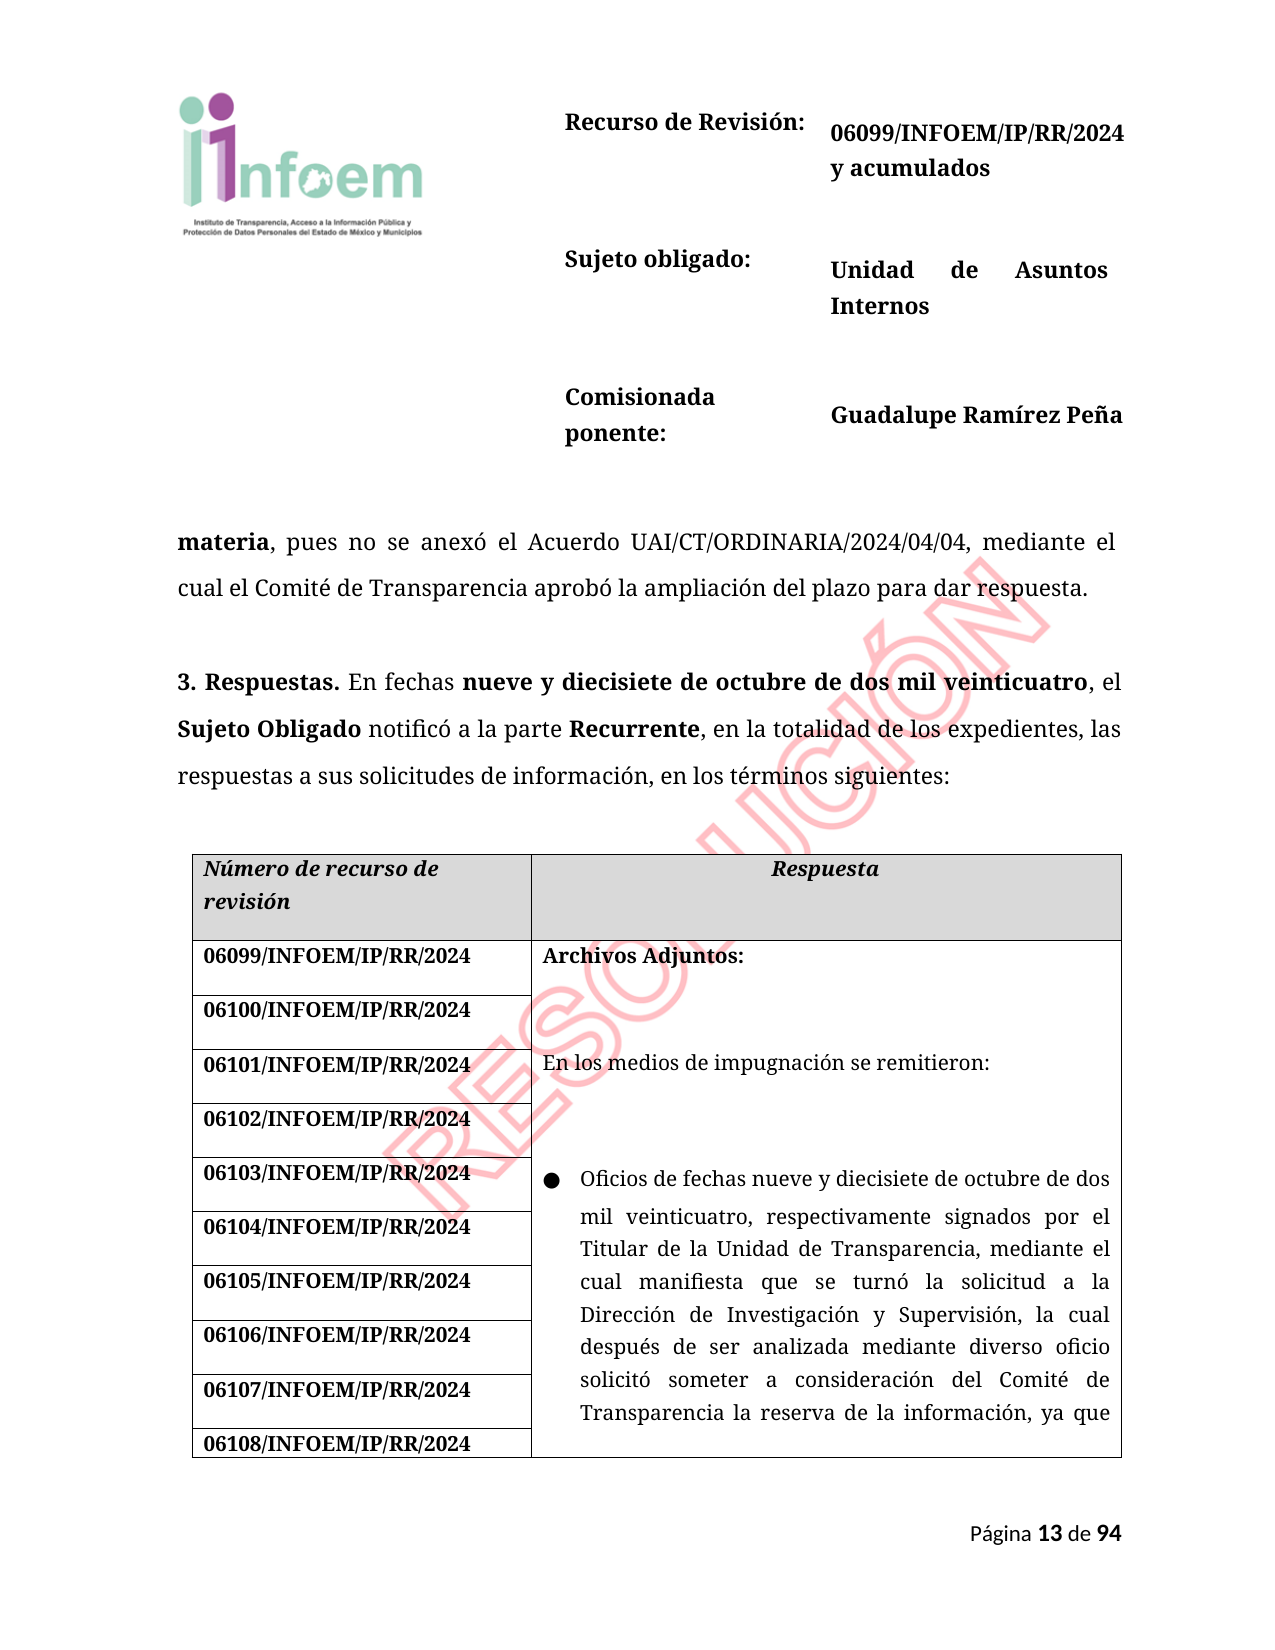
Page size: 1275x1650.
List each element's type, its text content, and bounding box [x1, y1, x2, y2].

table_header Respuesta [532, 855, 1121, 940]
table_cell 06105/INFOEM/IP/RR/2024 [193, 1266, 531, 1319]
table_cell 06102/INFOEM/IP/RR/2024 [193, 1104, 531, 1157]
table_cell 06107/INFOEM/IP/RR/2024 [193, 1375, 531, 1428]
table_cell 06103/INFOEM/IP/RR/2024 [193, 1158, 531, 1211]
table_header Número de recurso de revisión [193, 855, 531, 940]
table_cell 06101/INFOEM/IP/RR/2024 [193, 1050, 531, 1103]
table_cell 06106/INFOEM/IP/RR/2024 [193, 1321, 531, 1374]
picture [59, 32, 1275, 1650]
text 3. Respuestas. En fechas nueve y diecisiete de octubre de dos mil veinticuatro, el Sujeto Obligado notificó a la parte Recurrente, en la totalidad de los expedientes, las respuestas a sus solicitudes de información, en los términos siguientes: [177, 666, 1121, 791]
table_cell Archivos Adjuntos: En los medios de impugnación se remitieron: Oficios de fechas nueve y diecisiete de octubre de dos mil veinticuatro, respectivamente signados por el Titular de la Unidad de Transparencia, mediante el cual manifiesta que se turnó la solicitud a la Dirección de Investigación y Supervisión, la cual después de ser analizada mediante diverso oficio solicitó someter a consideración del Comité de Transparencia la reserva de la información, ya que la misma obra en diferentes expedientes de investigación de quejas y denuncias aperturados en contra de integrantes de la Secretaría de Seguridad del Estado de México, cuya divulgación puede causar daño presente, probable y especifico al proceso final de investigación y los intereses del orden público; asimismo, porque de hacerse pública dicha información podría afectar el debido proceso llevado a cabo en investigaciones relacionadas con procedimientos administrativos que no han quedado firmes. En tal virtud, en dicho oficio también se informó que mediante el acuerdo UAI/CT/ORDINARIA/2024/04/03, el Comité de Transparencia aprobó la clasificación de la información como reservada de manera total. Documento que consta de 50 fojas, las cuales corresponde a la Prueba de Daño, relacionada, entre otras, con la solicitud de información de nuestra atención, por actualizar la información requerida la causal de reserva prevista en la fracción X del artículo 140 de la Ley de Transparencia Local. Acta número UAI-CT-ORD- 04-2024, de la Cuarta Sesión Ordinaria 2024 del Comité de Transparencia, de fecha 03 de octubre de 2024, mediante la cual se aprueba la clasificación de la información como reservada la información requerida entre otras, en la solicitud de información de nuestra atención, ya que los oficios de la temporalidad requerida obran en diferentes expedientes de investigación de quejas y denuncias aperturados en contra de integrantes de la Secretaría de Seguridad del Estado de México mismos que contienen información cuya divulgación puede causar daño presente, probable y específico al proceso final de investigación y los intereses de interés de orden público, que actualizan la causal de reserva prevista en la fracción X del artículo 140 de la Ley de Transparencia Local, en relación con la fracción X del artículo 113 de la Ley General de Transparencia. [532, 941, 1121, 1457]
table_cell 06104/INFOEM/IP/RR/2024 [193, 1212, 531, 1265]
table_cell 06099/INFOEM/IP/RR/2024 [193, 941, 531, 994]
table_cell 06100/INFOEM/IP/RR/2024 [193, 996, 531, 1049]
table_cell 06108/INFOEM/IP/RR/2024 [193, 1429, 531, 1457]
text De esta manera, como refiere el Sujeto Obligado la Ley de Transparencia y Acceso a la Información Pública del Estado de México y Municipios, contempla la potestad de ampliar el plazo hasta por siete días, en términos del párrafo segundo del artículo 163 de la Ley de Transparencia y Acceso a la Información Pública del Estado de México y Municipios, siempre y cuando existan razones fundadas y motivadas para hacerlo, y que estas sean aprobadas por el Comité de Transparencia, mediante la emisión de una resolución; en el caso particular que nos ocupa y derivado de las constancias que obran los expedientes aperturados con motivo de los recursos de revisión indicados, se advierte que NO se observaron las formalidades que establece la Ley de la materia, pues no se anexó el Acuerdo UAI/CT/ORDINARIA/2024/04/04, mediante el cual el Comité de Transparencia aprobó la ampliación del plazo para dar respuesta. [177, 525, 1116, 603]
